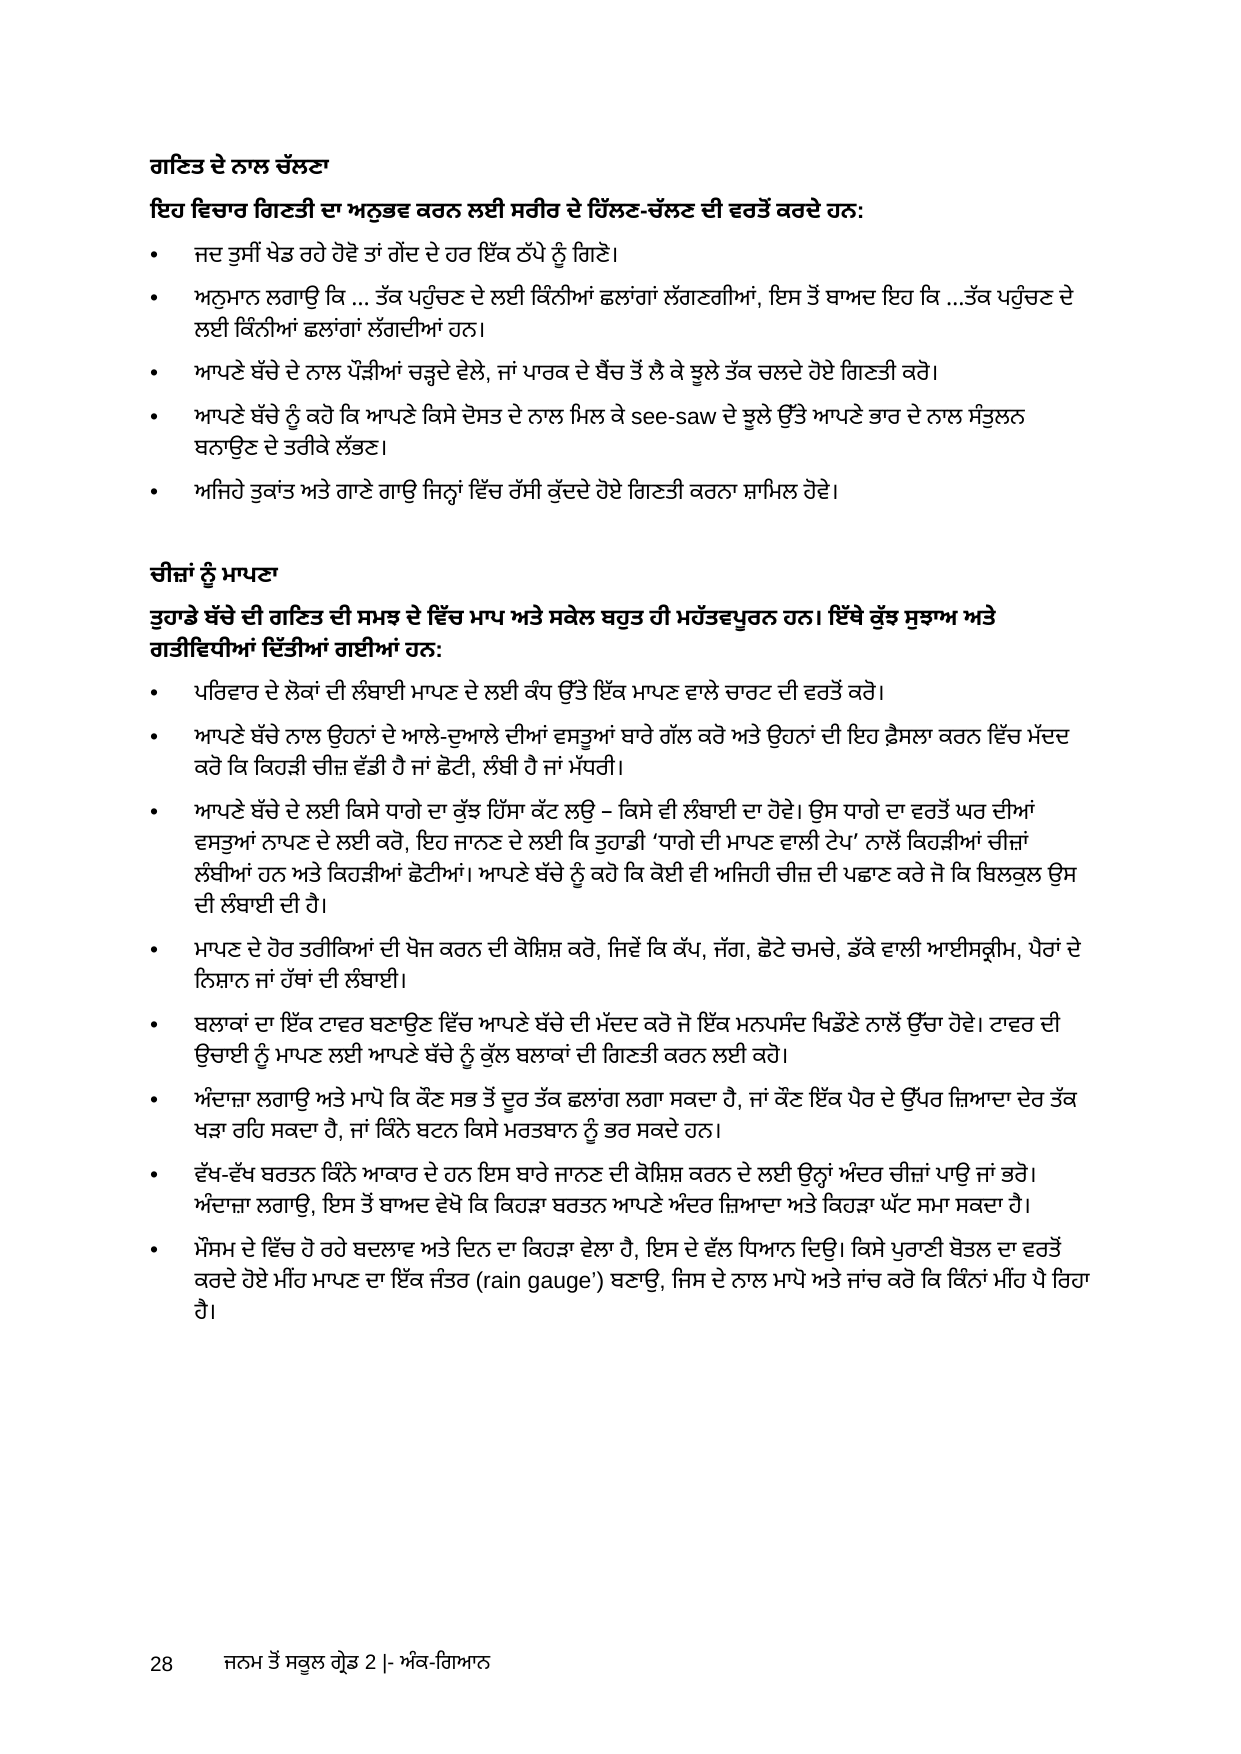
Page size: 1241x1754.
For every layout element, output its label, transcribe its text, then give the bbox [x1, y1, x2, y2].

text ਮਾਪਣ ਦੇ ਹੋਰ ਤਰੀਕਿਆਂ ਦੀ ਖੋਜ ਕਰਨ ਦੀ ਕੋਸ਼ਿਸ਼ ਕਰੋ, ਜਿਵੇਂ ਕਿ ਕੱਪ, ਜੱਗ, ਛੋਟੇ ਚਮਚੇ, ਡੱਕੇ ਵਾਲੀ ਆਈਸਕ੍ਰੀਮ, ਪੈਰਾਂ ਦੇ ਨਿਸ਼ਾਨ ਜਾਂ ਹੱਥਾਂ ਦੀ ਲੰਬਾਈ। [150, 933, 1090, 995]
text ਆਪਣੇ ਬੱਚੇ ਨਾਲ ਉਹਨਾਂ ਦੇ ਆਲੇ-ਦੁਆਲੇ ਦੀਆਂ ਵਸਤੂਆਂ ਬਾਰੇ ਗੱਲ ਕਰੋ ਅਤੇ ਉਹਨਾਂ ਦੀ ਇਹ ਫ਼ੈਸਲਾ ਕਰਨ ਵਿੱਚ ਮੱਦਦ ਕਰੋ ਕਿ ਕਿਹੜੀ ਚੀਜ਼ ਵੱਡੀ ਹੈ ਜਾਂ ਛੋਟੀ, ਲੰਬੀ ਹੈ ਜਾਂ ਮੱਧਰੀ। [150, 720, 1090, 783]
text ਪਰਿਵਾਰ ਦੇ ਲੋਕਾਂ ਦੀ ਲੰਬਾਈ ਮਾਪਣ ਦੇ ਲਈ ਕੰਧ ਉੱਤੇ ਇੱਕ ਮਾਪਣ ਵਾਲੇ ਚਾਰਟ ਦੀ ਵਰਤੋਂ ਕਰੋ। [150, 676, 1090, 708]
text ਅਨੁਮਾਨ ਲਗਾਉ ਕਿ … ਤੱਕ ਪਹੁੰਚਣ ਦੇ ਲਈ ਕਿੰਨੀਆਂ ਛਲਾਂਗਾਂ ਲੱਗਣਗੀਆਂ, ਇਸ ਤੋਂ ਬਾਅਦ ਇਹ ਕਿ …ਤੱਕ ਪਹੁੰਚਣ ਦੇ ਲਈ ਕਿੰਨੀਆਂ ਛਲਾਂਗਾਂ ਲੱਗਦੀਆਂ ਹਨ। [150, 281, 1090, 344]
text ਆਪਣੇ ਬੱਚੇ ਦੇ ਲਈ ਕਿਸੇ ਧਾਗੇ ਦਾ ਕੁੱਝ ਹਿੱਸਾ ਕੱਟ ਲਉ – ਕਿਸੇ ਵੀ ਲੰਬਾਈ ਦਾ ਹੋਵੇ। ਉਸ ਧਾਗੇ ਦਾ ਵਰਤੋਂ ਘਰ ਦੀਆਂ ਵਸਤੁਆਂ ਨਾਪਣ ਦੇ ਲਈ ਕਰੋ, ਇਹ ਜਾਨਣ ਦੇ ਲਈ ਕਿ ਤੁਹਾਡੀ ‘ਧਾਗੇ ਦੀ ਮਾਪਣ ਵਾਲੀ ਟੇਪ’ ਨਾਲੋਂ ਕਿਹੜੀਆਂ ਚੀਜ਼ਾਂ ਲੰਬੀਆਂ ਹਨ ਅਤੇ ਕਿਹੜੀਆਂ ਛੋਟੀਆਂ। ਆਪਣੇ ਬੱਚੇ ਨੂੰ ਕਹੋ ਕਿ ਕੋਈ ਵੀ ਅਜਿਹੀ ਚੀਜ਼ ਦੀ ਪਛਾਣ ਕਰੇ ਜੋ ਕਿ ਬਿਲਕੁਲ ਉਸ ਦੀ ਲੰਬਾਈ ਦੀ ਹੈ। [150, 795, 1090, 920]
text ਮੌਸਮ ਦੇ ਵਿੱਚ ਹੋ ਰਹੇ ਬਦਲਾਵ ਅਤੇ ਦਿਨ ਦਾ ਕਿਹੜਾ ਵੇਲਾ ਹੈ, ਇਸ ਦੇ ਵੱਲ ਧਿਆਨ ਦਿਉ। ਕਿਸੇ ਪੁਰਾਣੀ ਬੋਤਲ ਦਾ ਵਰਤੋਂ ਕਰਦੇ ਹੋਏ ਮੀਂਹ ਮਾਪਣ ਦਾ ਇੱਕ ਜੰਤਰ (rain gauge’) ਬਣਾਉ, ਜਿਸ ਦੇ ਨਾਲ ਮਾਪੋ ਅਤੇ ਜਾਂਚ ਕਰੋ ਕਿ ਕਿੰਨਾਂ ਮੀਂਹ ਪੈ ਰਿਹਾ ਹੈ। [150, 1233, 1090, 1326]
text ਬਲਾਕਾਂ ਦਾ ਇੱਕ ਟਾਵਰ ਬਣਾਉਣ ਵਿੱਚ ਆਪਣੇ ਬੱਚੇ ਦੀ ਮੱਦਦ ਕਰੋ ਜੋ ਇੱਕ ਮਨਪਸੰਦ ਖਿਡੌਣੇ ਨਾਲੋਂ ਉੱਚਾ ਹੋਵੇ। ਟਾਵਰ ਦੀ ਉਚਾਈ ਨੂੰ ਮਾਪਣ ਲਈ ਆਪਣੇ ਬੱਚੇ ਨੂੰ ਕੁੱਲ ਬਲਾਕਾਂ ਦੀ ਗਿਣਤੀ ਕਰਨ ਲਈ ਕਹੋ। [150, 1008, 1090, 1070]
text ਆਪਣੇ ਬੱਚੇ ਦੇ ਨਾਲ ਪੌੜੀਆਂ ਚੜ੍ਹਦੇ ਵੇਲੇ, ਜਾਂ ਪਾਰਕ ਦੇ ਬੈਂਚ ਤੋਂ ਲੈ ਕੇ ਝੂਲੇ ਤੱਕ ਚਲਦੇ ਹੋਏ ਗਿਣਤੀ ਕਰੋ। [150, 356, 1090, 387]
text ਤੁਹਾਡੇ ਬੱਚੇ ਦੀ ਗਣਿਤ ਦੀ ਸਮਝ ਦੇ ਵਿੱਚ ਮਾਪ ਅਤੇ ਸਕੇਲ ਬਹੁਤ ਹੀ ਮਹੱਤਵਪੂਰਨ ਹਨ। ਇੱਥੇ ਕੁੱਝ ਸੁਝਾਅ ਅਤੇ ਗਤੀਵਿਧੀਆਂ ਦਿੱਤੀਆਂ ਗਈਆਂ ਹਨ: [150, 601, 1090, 664]
text ਜਦ ਤੁਸੀਂ ਖੇਡ ਰਹੇ ਹੋਵੋ ਤਾਂ ਗੇਂਦ ਦੇ ਹਰ ਇੱਕ ਠੱਪੇ ਨੂੰ ਗਿਣੋ। [150, 237, 1090, 269]
text ਵੱਖ-ਵੱਖ ਬਰਤਨ ਕਿੰਨੇ ਆਕਾਰ ਦੇ ਹਨ ਇਸ ਬਾਰੇ ਜਾਨਣ ਦੀ ਕੋਸ਼ਿਸ਼ ਕਰਨ ਦੇ ਲਈ ਉਨ੍ਹਾਂ ਅੰਦਰ ਚੀਜ਼ਾਂ ਪਾਉ ਜਾਂ ਭਰੋ। ਅੰਦਾਜ਼ਾ ਲਗਾਉ, ਇਸ ਤੋਂ ਬਾਅਦ ਵੇਖੋ ਕਿ ਕਿਹੜਾ ਬਰਤਨ ਆਪਣੇ ਅੰਦਰ ਜ਼ਿਆਦਾ ਅਤੇ ਕਿਹੜਾ ਘੱਟ ਸਮਾ ਸਕਦਾ ਹੈ। [150, 1158, 1090, 1220]
text ਆਪਣੇ ਬੱਚੇ ਨੂੰ ਕਹੋ ਕਿ ਆਪਣੇ ਕਿਸੇ ਦੋਸਤ ਦੇ ਨਾਲ ਮਿਲ ਕੇ see-saw ਦੇ ਝੂਲੇ ਉੱਤੇ ਆਪਣੇ ਭਾਰ ਦੇ ਨਾਲ ਸੰਤੁਲਨ ਬਨਾਉਣ ਦੇ ਤਰੀਕੇ ਲੱਭਣ। [150, 400, 1090, 462]
text ਚੀਜ਼ਾਂ ਨੂੰ ਮਾਪਣਾ [150, 558, 1090, 589]
text ਇਹ ਵਿਚਾਰ ਗਿਣਤੀ ਦਾ ਅਨੁਭਵ ਕਰਨ ਲਈ ਸਰੀਰ ਦੇ ਹਿੱਲਣ-ਚੱਲਣ ਦੀ ਵਰਤੋਂ ਕਰਦੇ ਹਨ: [150, 194, 1090, 225]
text ਅੰਦਾਜ਼ਾ ਲਗਾਉ ਅਤੇ ਮਾਪੋ ਕਿ ਕੌਣ ਸਭ ਤੋਂ ਦੂਰ ਤੱਕ ਛਲਾਂਗ ਲਗਾ ਸਕਦਾ ਹੈ, ਜਾਂ ਕੌਣ ਇੱਕ ਪੈਰ ਦੇ ਉੱਪਰ ਜ਼ਿਆਦਾ ਦੇਰ ਤੱਕ ਖੜਾ ਰਹਿ ਸਕਦਾ ਹੈ, ਜਾਂ ਕਿੰਨੇ ਬਟਨ ਕਿਸੇ ਮਰਤਬਾਨ ਨੂੰ ਭਰ ਸਕਦੇ ਹਨ। [150, 1083, 1090, 1145]
text ਗਣਿਤ ਦੇ ਨਾਲ ਚੱਲਣਾ [150, 150, 1090, 181]
text ਅਜਿਹੇ ਤੁਕਾਂਤ ਅਤੇ ਗਾਣੇ ਗਾਉ ਜਿਨ੍ਹਾਂ ਵਿੱਚ ਰੱਸੀ ਕੁੱਦਦੇ ਹੋਏ ਗਿਣਤੀ ਕਰਨਾ ਸ਼ਾਮਿਲ ਹੋਵੇ। [150, 475, 1090, 506]
